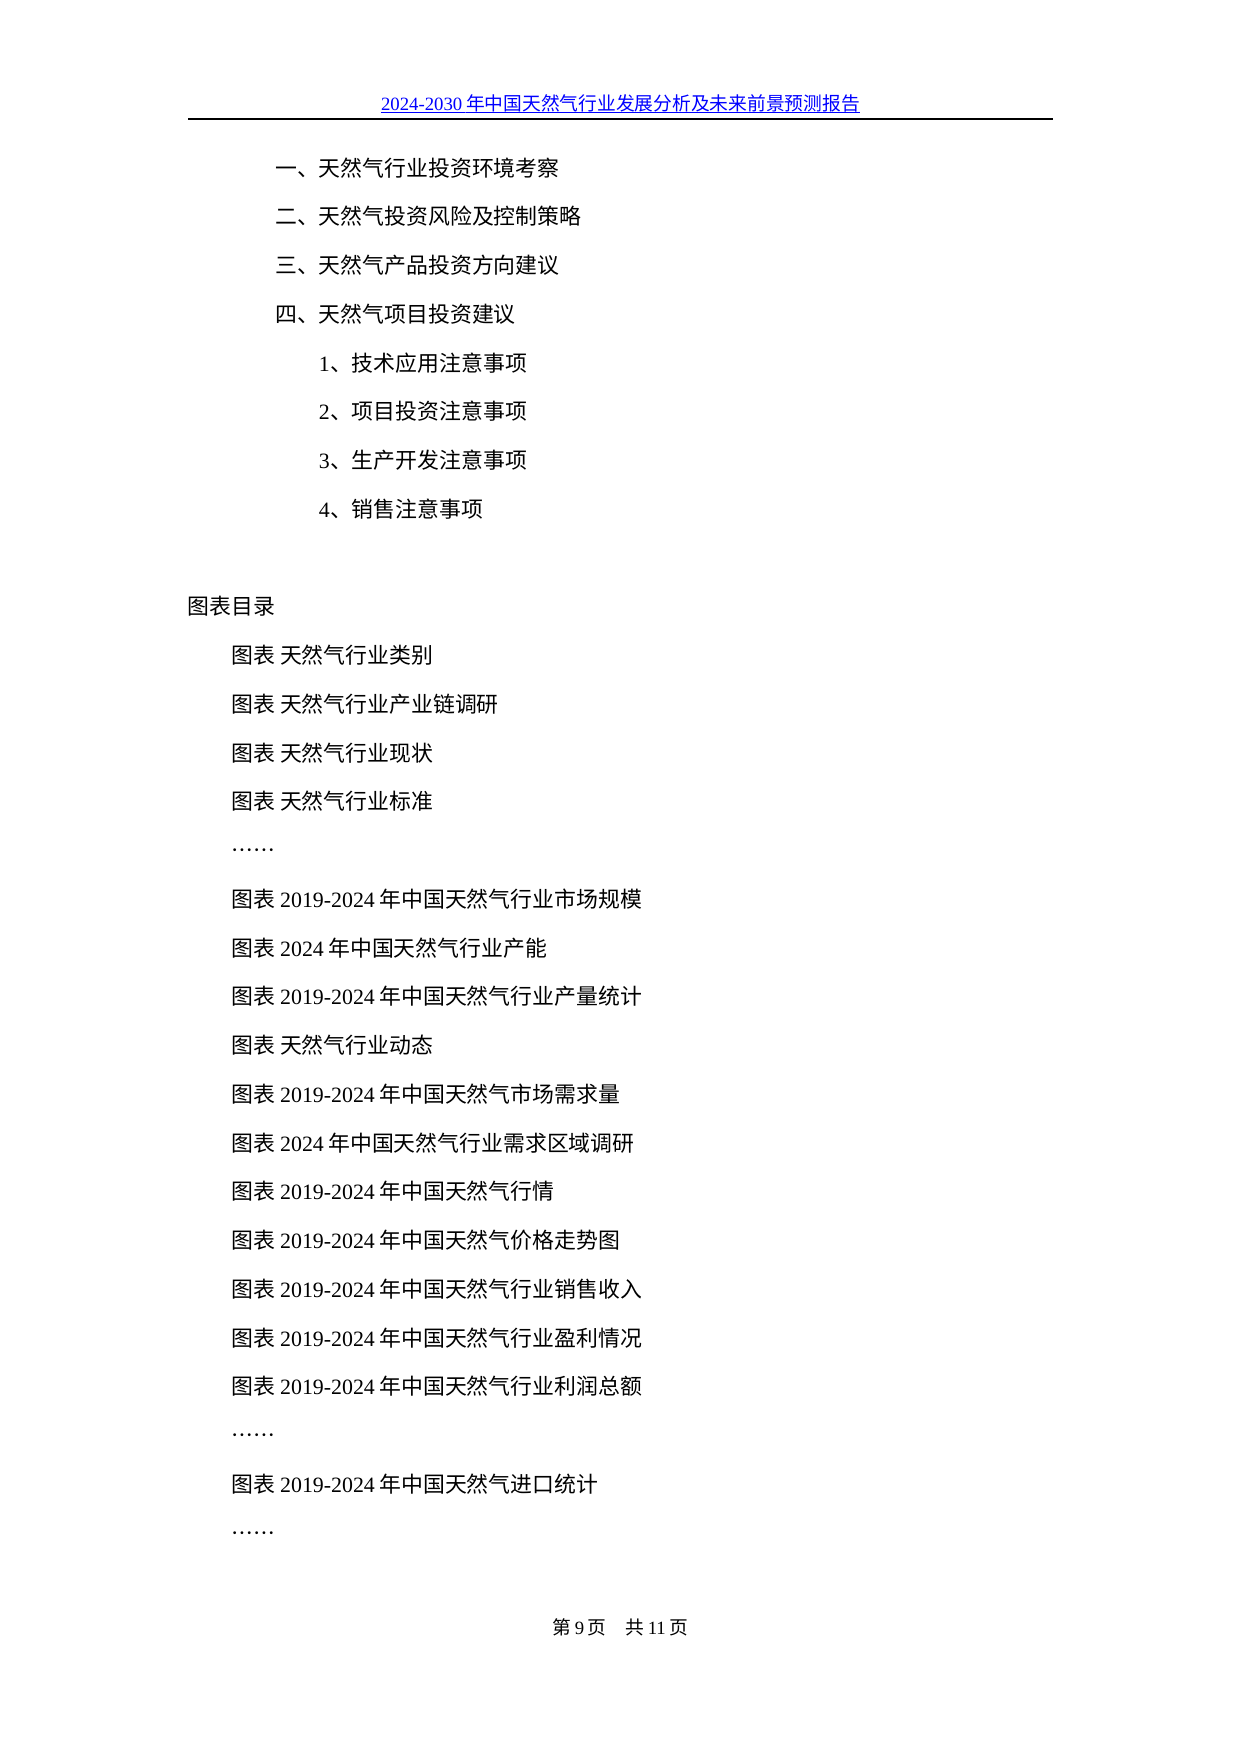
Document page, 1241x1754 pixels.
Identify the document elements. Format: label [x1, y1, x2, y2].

text [187, 150, 1053, 1548]
